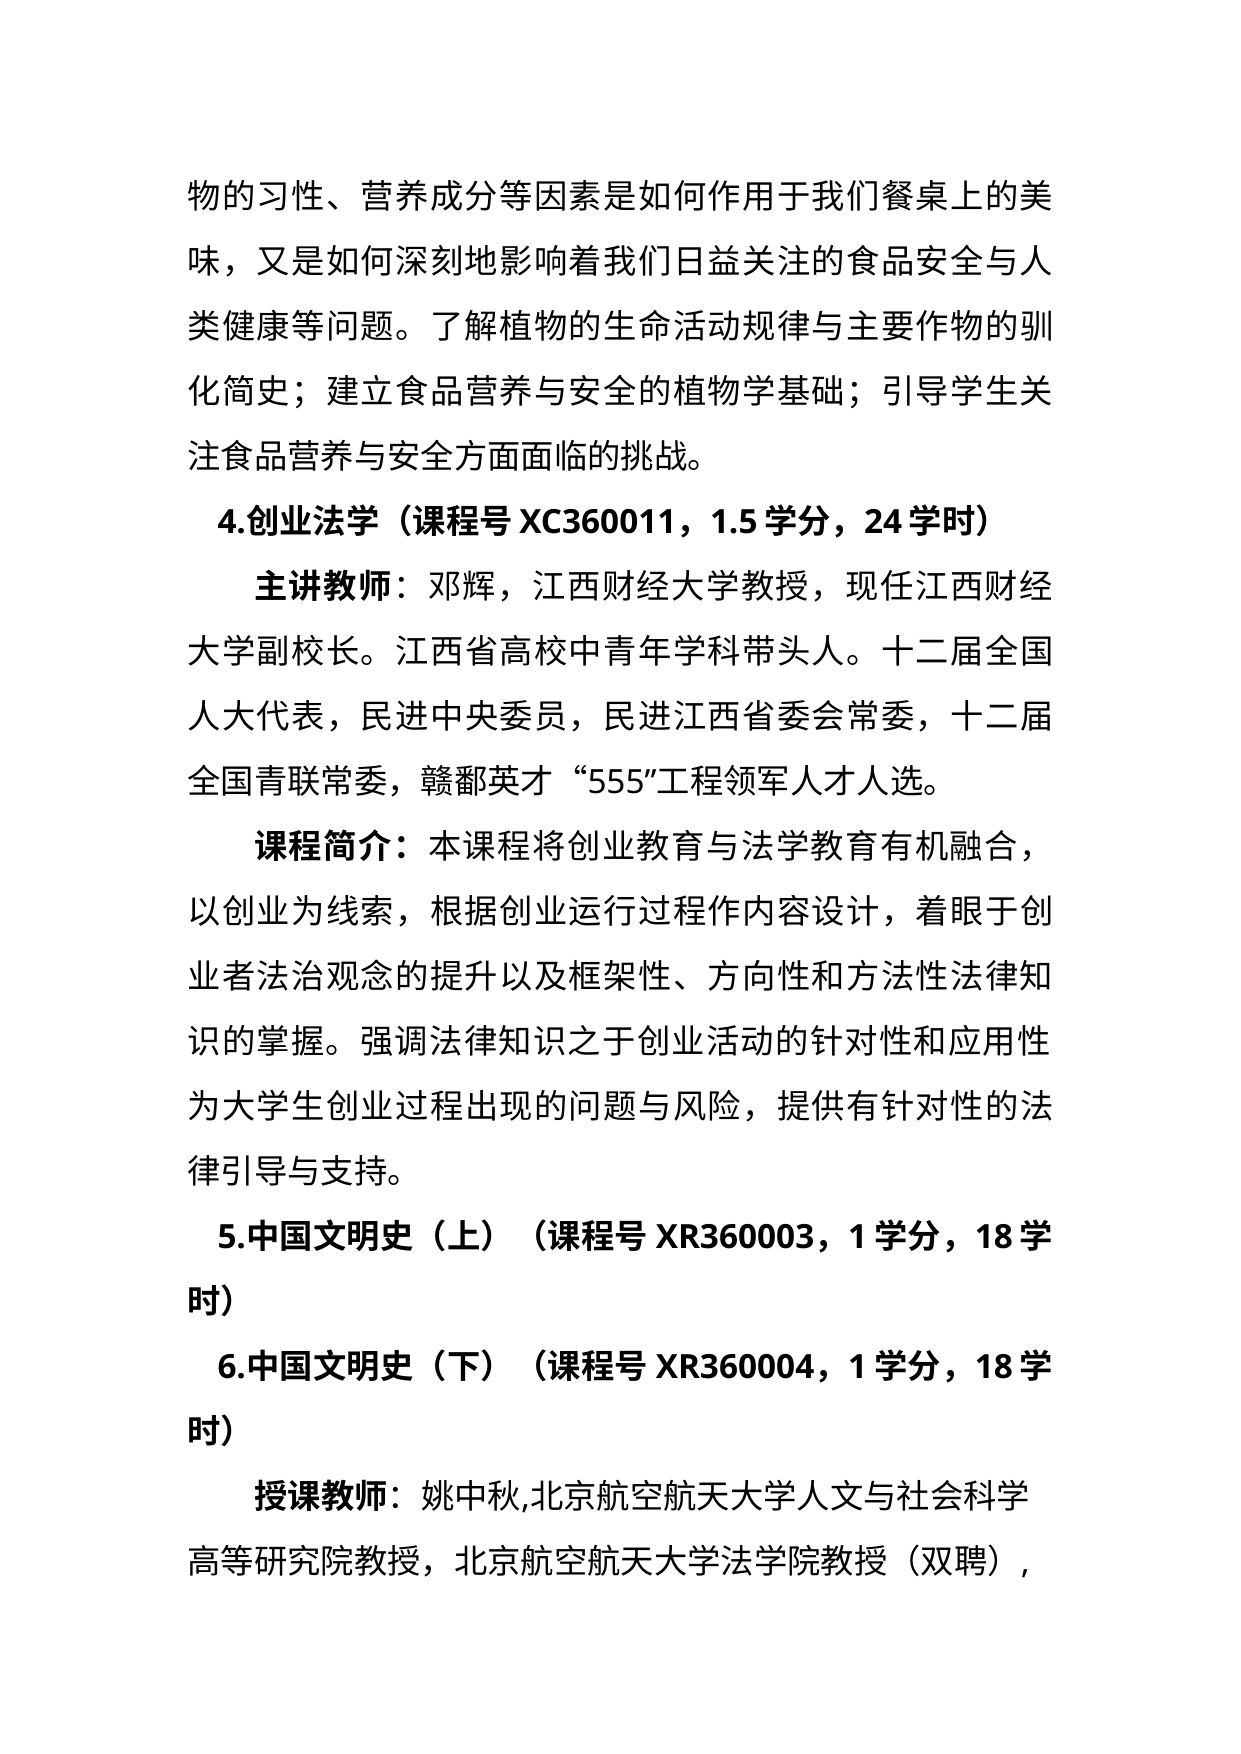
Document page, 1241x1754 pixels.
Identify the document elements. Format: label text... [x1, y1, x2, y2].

list 中国文明史（上）（课程号XR360003，1学分，18学时） [187, 1202, 1053, 1332]
list 中国文明史（下）（课程号XR360004，1学分，18学时） [187, 1332, 1053, 1462]
text 课程简介：本课程将创业教育与法学教育有机融合，以创业为线索，根据创业运行过程作内容设计，着眼于创业者法治观念的提升以及框架性、方向性和方法性法律知识的掌握。强调法律知识之于创业活动的针对性和应用性，为大学生创业过程出现的问题与风险，提供有针对性的法律引导与支持。 [187, 812, 1053, 1202]
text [187, 162, 1053, 487]
list 创业法学（课程号XC360011，1.5学分，24学时） [187, 487, 1053, 552]
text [187, 1462, 1053, 1592]
text 主讲教师：邓辉，江西财经大学教授，现任江西财经大学副校长。江西省高校中青年学科带头人。十二届全国人大代表，民进中央委员，民进江西省委会常委，十二届全国青联常委，赣鄱英才“555”工程领军人才人选。 [187, 552, 1053, 812]
